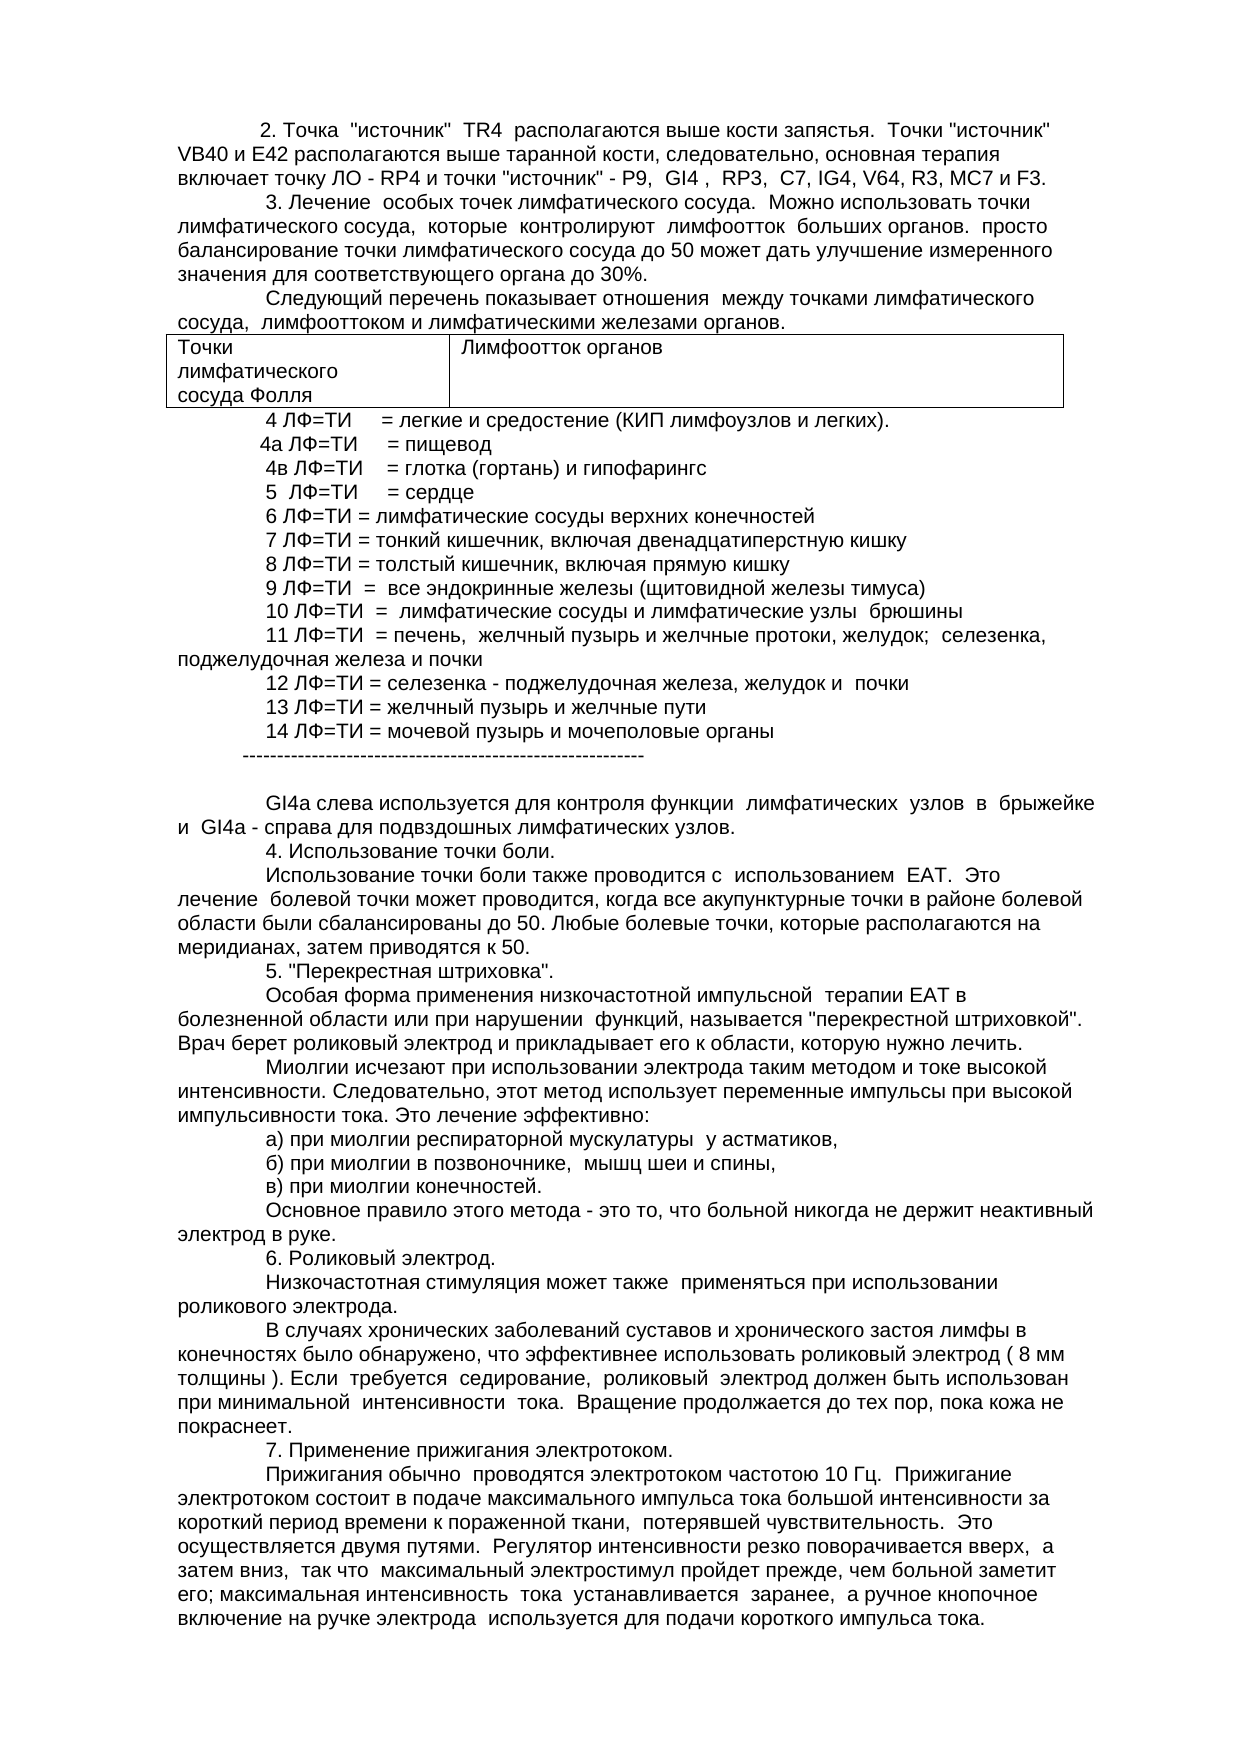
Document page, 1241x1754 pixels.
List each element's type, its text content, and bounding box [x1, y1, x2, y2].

text 10 ЛФ=ТИ = лимфатические сосуды и лимфатические узлы брюшины [177, 599, 1095, 623]
text Миолгии исчезают при использовании электрода таким методом и токе высокой интенсивности. Следовательно, этот метод использует переменные импульсы при высокой импульсивности тока. Это лечение эффективно: [177, 1054, 1095, 1126]
text 12 ЛФ=ТИ = селезенка - поджелудочная железа, желудок и почки [177, 671, 1095, 695]
text Особая форма применения низкочастотной импульсной терапии ЕАТ в болезненной области или при нарушении функций, называется "перекрестной штриховкой". Врач берет роликовый электрод и прикладывает его к области, которую нужно лечить. [177, 983, 1095, 1054]
text В случаях хронических заболеваний суставов и хронического застоя лимфы в конечностях было обнаружено, что эффективнее использовать роликовый электрод ( 8 мм толщины ). Если требуется седирование, роликовый электрод должен быть использован при минимальной интенсивности тока. Вращение продолжается до тех пор, пока кожа не покраснеет. [177, 1318, 1095, 1438]
text 14 ЛФ=ТИ = мочевой пузырь и мочеполовые органы [177, 719, 1095, 743]
text 2. Точка "источник" TR4 располагаются выше кости запястья. Точки "источник" VB40 и Е42 располагаются выше таранной кости, следовательно, основная терапия включает точку ЛО - RP4 и точки "источник" - P9, GI4 , RP3, C7, IG4, V64, R3, MC7 и F3. [177, 118, 1095, 190]
text 6 ЛФ=ТИ = лимфатические сосуды верхних конечностей [177, 503, 1095, 527]
text 6. Роликовый электрод. [177, 1246, 1095, 1270]
text 5. "Перекрестная штриховка". [177, 959, 1095, 983]
text 13 ЛФ=ТИ = желчный пузырь и желчные пути [177, 695, 1095, 719]
text Использование точки боли также проводится с использованием EAT. Это лечение болевой точки может проводится, когда все акупунктурные точки в районе болевой области были сбалансированы до 50. Любые болевые точки, которые располагаются на меридианах, затем приводятся к 50. [177, 863, 1095, 959]
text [177, 1462, 1095, 1629]
text ---------------------------------------------------------- [177, 743, 1095, 767]
table_header Точки лимфатического сосуда Фолля [167, 335, 449, 407]
text а) при миолгии респираторной мускулатуры у астматиков, [177, 1126, 1095, 1150]
text 7 ЛФ=ТИ = тонкий кишечник, включая двенадцатиперстную кишку [177, 527, 1095, 551]
text 8 ЛФ=ТИ = толстый кишечник, включая прямую кишку [177, 551, 1095, 575]
text 7. Применение прижигания электротоком. [177, 1438, 1095, 1462]
text GI4а слева используется для контроля функции лимфатических узлов в брыжейке и GI4а - справа для подвздошных лимфатических узлов. [177, 791, 1095, 839]
text в) при миолгии конечностей. [177, 1174, 1095, 1198]
text б) при миолгии в позвоночнике, мышц шеи и спины, [177, 1150, 1095, 1174]
text Низкочастотная стимуляция может также применяться при использовании роликового электрода. [177, 1270, 1095, 1318]
text 3. Лечение особых точек лимфатического сосуда. Можно использовать точки лимфатического сосуда, которые контролируют лимфоотток больших органов. просто балансирование точки лимфатического сосуда до 50 может дать улучшение измеренного значения для соответствующего органа до 30%. [177, 190, 1095, 286]
text 4. Использование точки боли. [177, 839, 1095, 863]
text 4 ЛФ=ТИ = легкие и средостение (КИП лимфоузлов и легких). [177, 408, 1095, 432]
text 5 ЛФ=ТИ = сердце [177, 479, 1095, 503]
text 11 ЛФ=ТИ = печень, желчный пузырь и желчные протоки, желудок; селезенка, поджелудочная железа и почки [177, 623, 1095, 671]
text Основное правило этого метода - это то, что больной никогда не держит неактивный электрод в руке. [177, 1198, 1095, 1246]
table_header Лимфоотток органов [450, 335, 1063, 407]
text 9 ЛФ=ТИ = все эндокринные железы (щитовидной железы тимуса) [177, 575, 1095, 599]
text 4в ЛФ=ТИ = глотка (гортань) и гипофарингс [177, 456, 1095, 479]
text Следующий перечень показывает отношения между точками лимфатического сосуда, лимфооттоком и лимфатическими железами органов. [177, 286, 1095, 334]
text 4а ЛФ=ТИ = пищевод [177, 432, 1095, 456]
